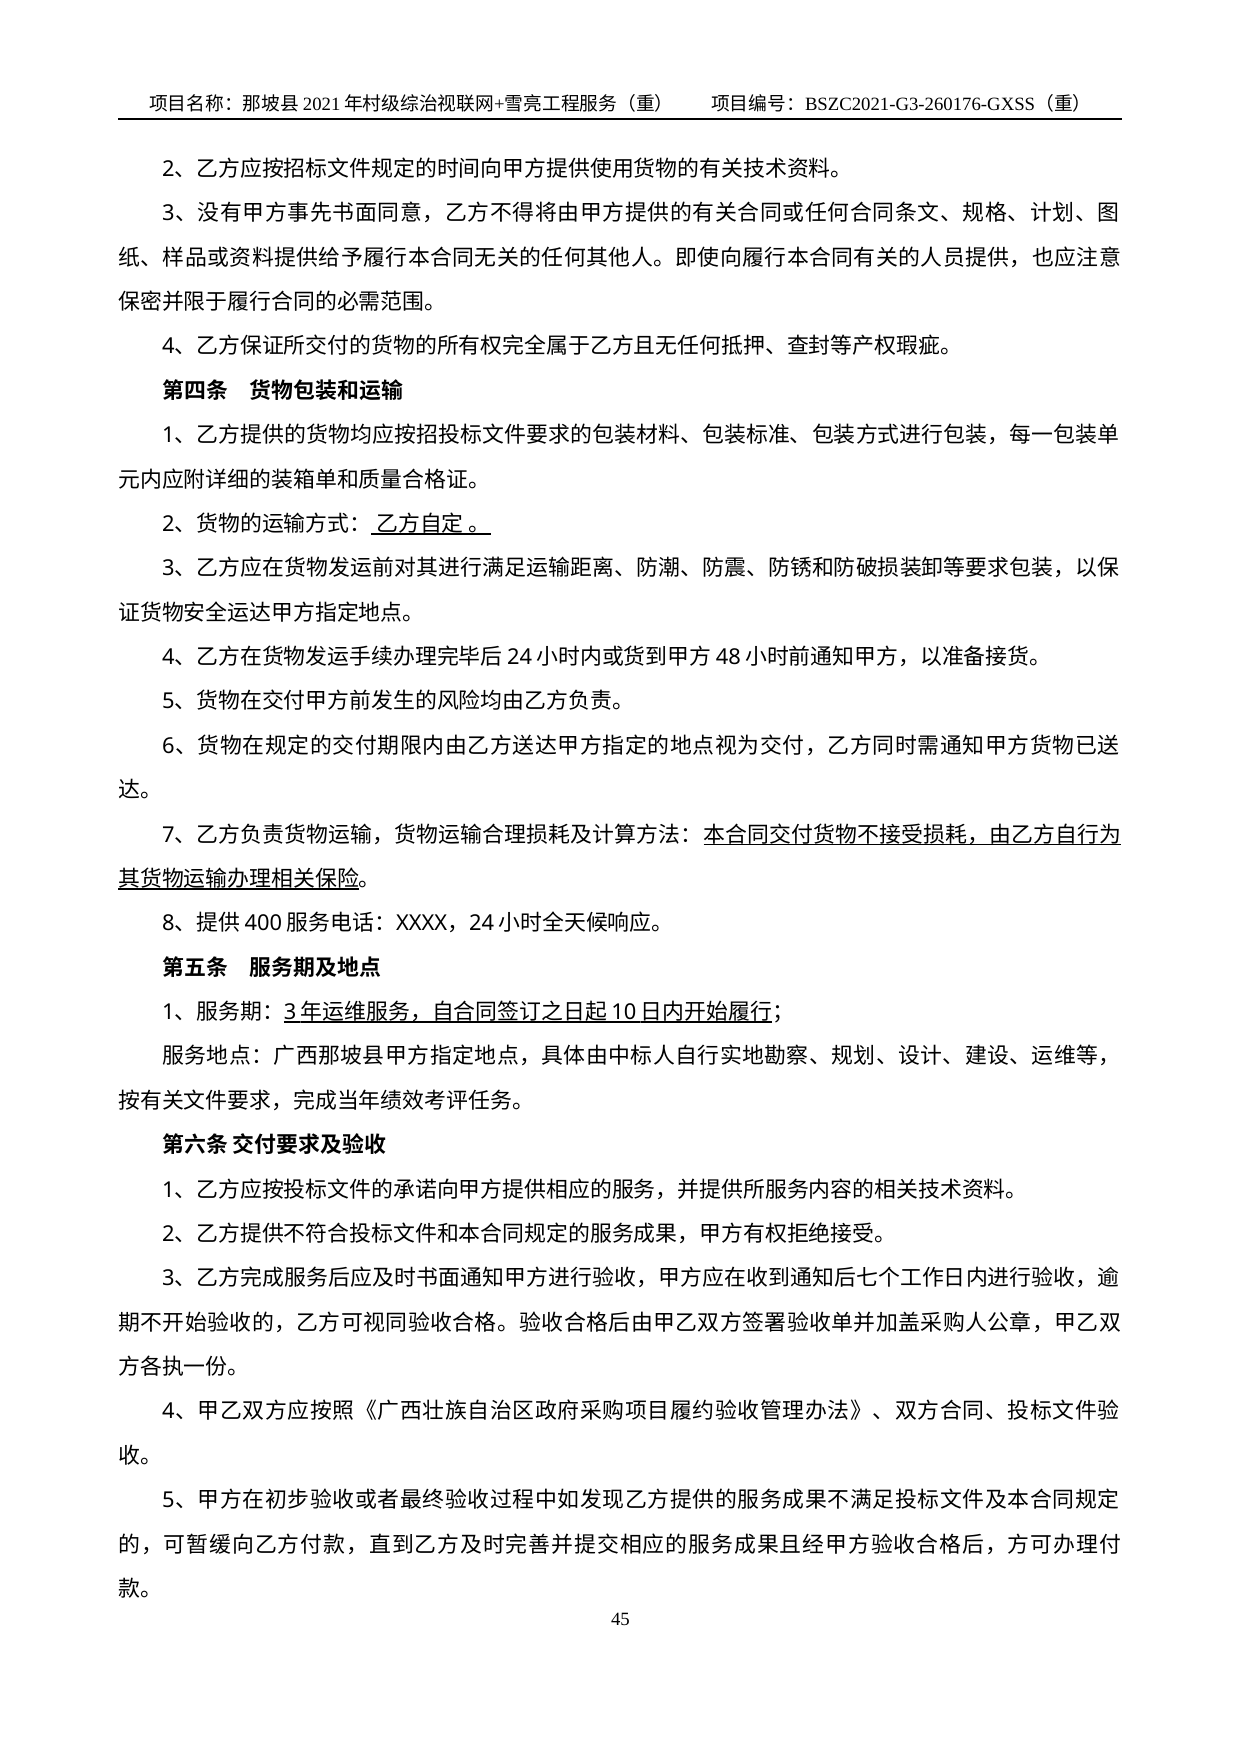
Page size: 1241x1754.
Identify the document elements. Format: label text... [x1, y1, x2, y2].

text 1、乙方应按投标文件的承诺向甲方提供相应的服务，并提供所服务内容的相关技术资料。 [118, 1162, 1122, 1206]
text 2、货物的运输方式： 乙方自定 。 [118, 496, 1122, 540]
text 4、甲乙双方应按照《广西壮族自治区政府采购项目履约验收管理办法》、双方合同、投标文件验收。 [118, 1383, 1122, 1472]
text 4、乙方在货物发运手续办理完毕后24小时内或货到甲方48小时前通知甲方，以准备接货。 [118, 629, 1122, 673]
text 第五条 服务期及地点 [118, 940, 1122, 984]
text 2、乙方提供不符合投标文件和本合同规定的服务成果，甲方有权拒绝接受。 [118, 1206, 1122, 1250]
text 5、甲方在初步验收或者最终验收过程中如发现乙方提供的服务成果不满足投标文件及本合同规定的，可暂缓向乙方付款，直到乙方及时完善并提交相应的服务成果且经甲方验收合格后，方可办理付款。 [118, 1472, 1122, 1605]
text 8、提供400服务电话：XXXX，24小时全天候响应。 [118, 895, 1122, 940]
text 3、乙方应在货物发运前对其进行满足运输距离、防潮、防震、防锈和防破损装卸等要求包装，以保证货物安全运达甲方指定地点。 [118, 540, 1122, 629]
text 第六条 交付要求及验收 [118, 1117, 1122, 1162]
text 1、乙方提供的货物均应按招投标文件要求的包装材料、包装标准、包装方式进行包装，每一包装单元内应附详细的装箱单和质量合格证。 [118, 407, 1122, 496]
text 第四条 货物包装和运输 [118, 363, 1122, 407]
text 1、服务期：3年运维服务，自合同签订之日起10日内开始履行； [118, 984, 1122, 1028]
text 5、货物在交付甲方前发生的风险均由乙方负责。 [118, 673, 1122, 718]
text 7、乙方负责货物运输，货物运输合理损耗及计算方法：本合同交付货物不接受损耗，由乙方自行为其货物运输办理相关保险。 [118, 807, 1122, 895]
text 2、乙方应按招标文件规定的时间向甲方提供使用货物的有关技术资料。 [118, 141, 1122, 185]
text 6、货物在规定的交付期限内由乙方送达甲方指定的地点视为交付，乙方同时需通知甲方货物已送达。 [118, 718, 1122, 807]
text 4、乙方保证所交付的货物的所有权完全属于乙方且无任何抵押、查封等产权瑕疵。 [118, 318, 1122, 363]
text 3、乙方完成服务后应及时书面通知甲方进行验收，甲方应在收到通知后七个工作日内进行验收，逾期不开始验收的，乙方可视同验收合格。验收合格后由甲乙双方签署验收单并加盖采购人公章，甲乙双方各执一份。 [118, 1250, 1122, 1383]
text 3、没有甲方事先书面同意，乙方不得将由甲方提供的有关合同或任何合同条文、规格、计划、图纸、样品或资料提供给予履行本合同无关的任何其他人。即使向履行本合同有关的人员提供，也应注意保密并限于履行合同的必需范围。 [118, 185, 1122, 318]
text 服务地点：广西那坡县甲方指定地点，具体由中标人自行实地勘察、规划、设计、建设、运维等，按有关文件要求，完成当年绩效考评任务。 [118, 1028, 1122, 1117]
